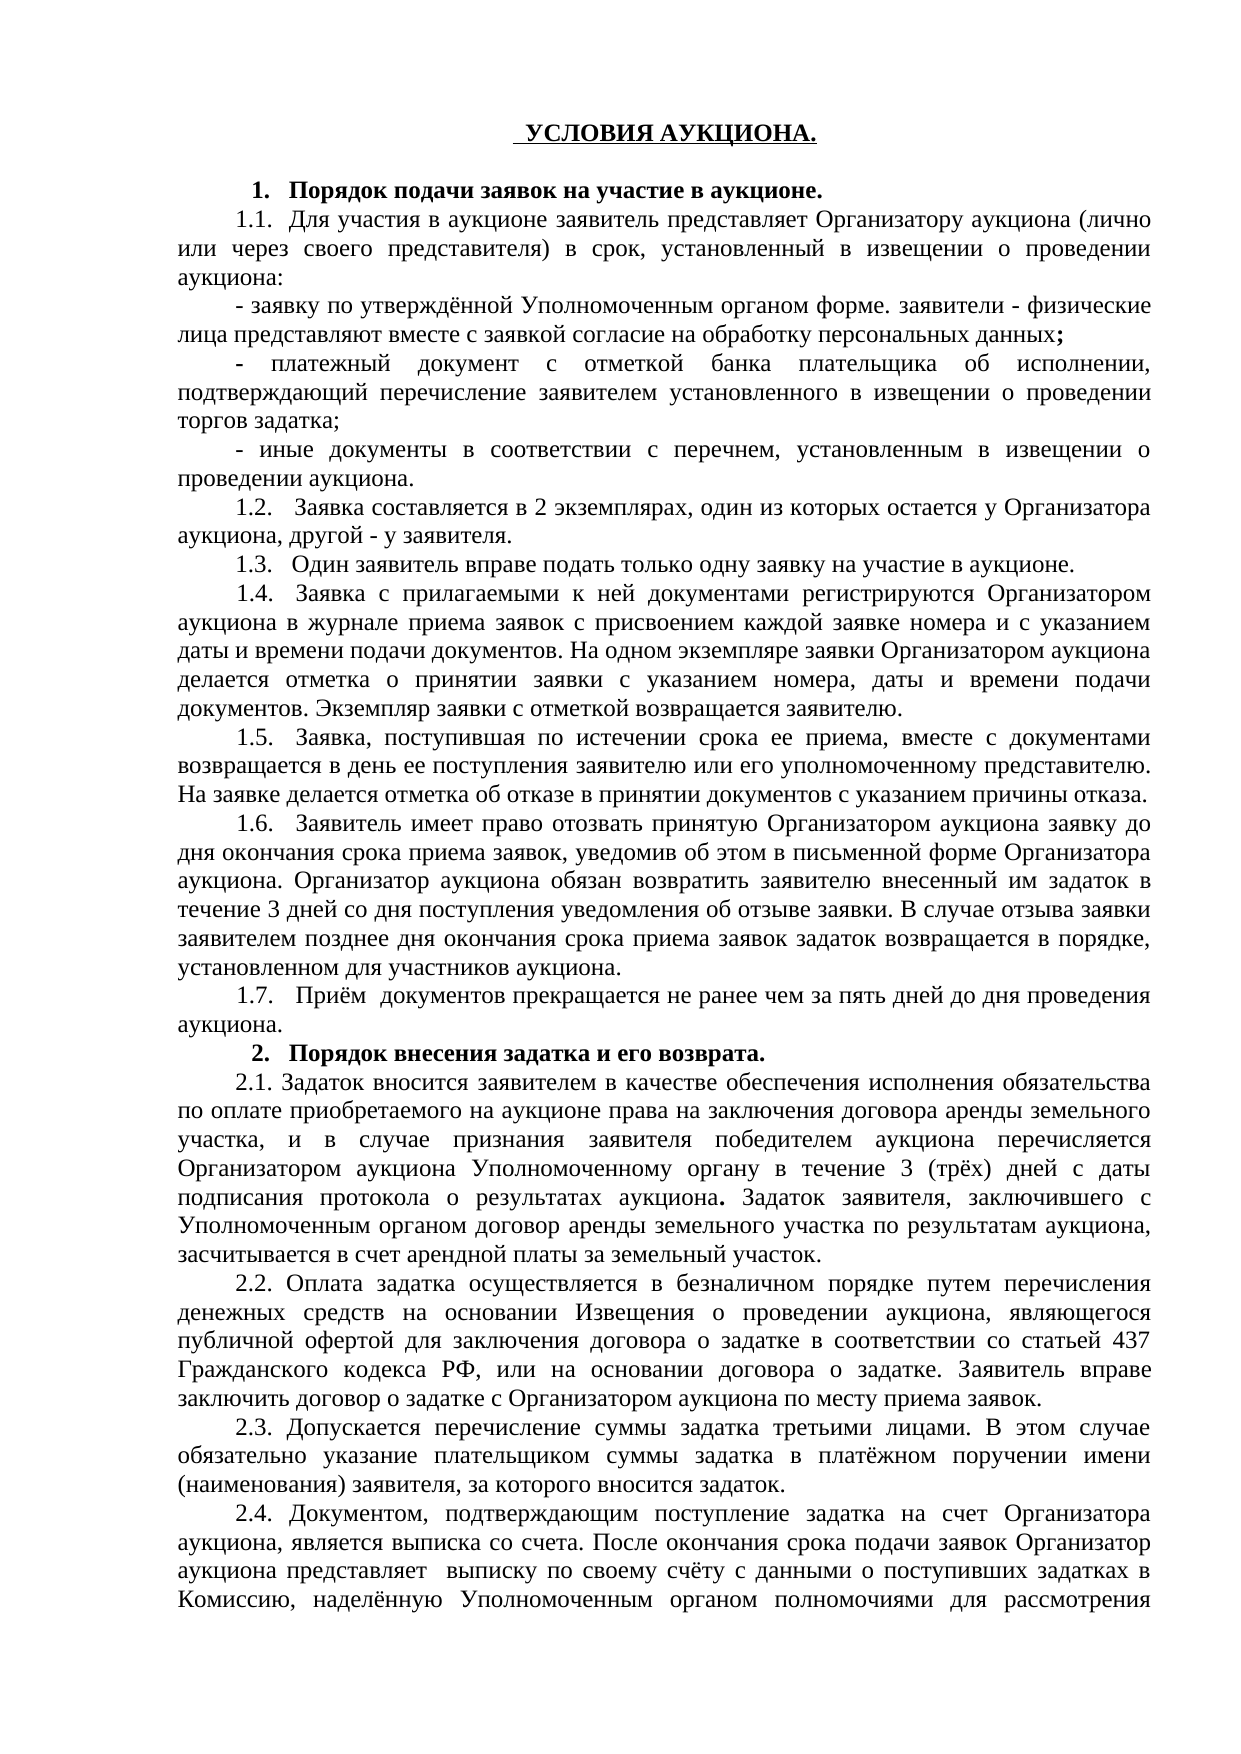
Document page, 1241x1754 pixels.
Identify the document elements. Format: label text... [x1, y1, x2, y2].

list Порядок подачи заявок на участие в аукционе. [251, 176, 1152, 204]
text 2.2. Оплата задатка осуществляется в безналичном порядке путем перечисления денежных средств на основании Извещения о проведении аукциона, являющегося публичной офертой для заключения договора о задатке в соответствии со статьей 437 Гражданского кодекса РФ, или на основании договора о задатке. Заявитель вправе заключить договор о задатке с Организатором аукциона по месту приема заявок. [177, 1268, 1152, 1412]
text 1.1. Для участия в аукционе заявитель представляет Организатору аукциона (лично или через своего представителя) в срок, установленный в извещении о проведении аукциона: [177, 204, 1152, 291]
list Заявитель имеет право отозвать принятую Организатором аукциона заявку до дня окончания срока приема заявок, уведомив об этом в письменной форме Организатора аукциона. Организатор аукциона обязан возвратить заявителю внесенный им задаток в течение 3 дней со дня поступления уведомления об отзыве заявки. В случае отзыва заявки заявителем позднее дня окончания срока приема заявок задаток возвращается в порядке, установленном для участников аукциона. [177, 808, 1152, 981]
text 1.3. Один заявитель вправе подать только одну заявку на участие в аукционе. [177, 549, 1152, 578]
text - заявку по утверждённой Уполномоченным органом форме. заявители - физические лица представляют вместе с заявкой согласие на обработку персональных данных; [177, 291, 1152, 348]
text 2.3. Допускается перечисление суммы задатка третьими лицами. В этом случае обязательно указание плательщиком суммы задатка в платёжном поручении имени (наименования) заявителя, за которого вносится задаток. [177, 1412, 1152, 1498]
list Заявка, поступившая по истечении срока ее приема, вместе с документами возвращается в день ее поступления заявителю или его уполномоченному представителю. На заявке делается отметка об отказе в принятии документов с указанием причины отказа. [177, 722, 1152, 808]
list Приём документов прекращается не ранее чем за пять дней до дня проведения аукциона. [177, 981, 1152, 1038]
text - иные документы в соответствии с перечнем, установленным в извещении о проведении аукциона. [177, 434, 1152, 492]
text - платежный документ с отметкой банка плательщика об исполнении, подтверждающий перечисление заявителем установленного в извещении о проведении торгов задатка; [177, 348, 1152, 434]
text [177, 1498, 1152, 1613]
text 2.1. Задаток вносится заявителем в качестве обеспечения исполнения обязательства по оплате приобретаемого на аукционе права на заключения договора аренды земельного участка, и в случае признания заявителя победителем аукциона перечисляется Организатором аукциона Уполномоченному органу в течение 3 (трёх) дней с даты подписания протокола о результатах аукциона. Задаток заявителя, заключившего с Уполномоченным органом договор аренды земельного участка по результатам аукциона, засчитывается в счет арендной платы за земельный участок. [177, 1067, 1152, 1268]
list Заявка с прилагаемыми к ней документами регистрируются Организатором аукциона в журнале приема заявок с присвоением каждой заявке номера и с указанием даты и времени подачи документов. На одном экземпляре заявки Организатором аукциона делается отметка о принятии заявки с указанием номера, даты и времени подачи документов. Экземпляр заявки с отметкой возвращается заявителю. [177, 578, 1152, 722]
list Порядок внесения задатка и его возврата. [251, 1038, 1152, 1067]
text УСЛОВИЯ АУКЦИОНА. [177, 118, 1152, 147]
text 1.2. Заявка составляется в 2 экземплярах, один из которых остается у Организатора аукциона, другой - у заявителя. [177, 492, 1152, 549]
